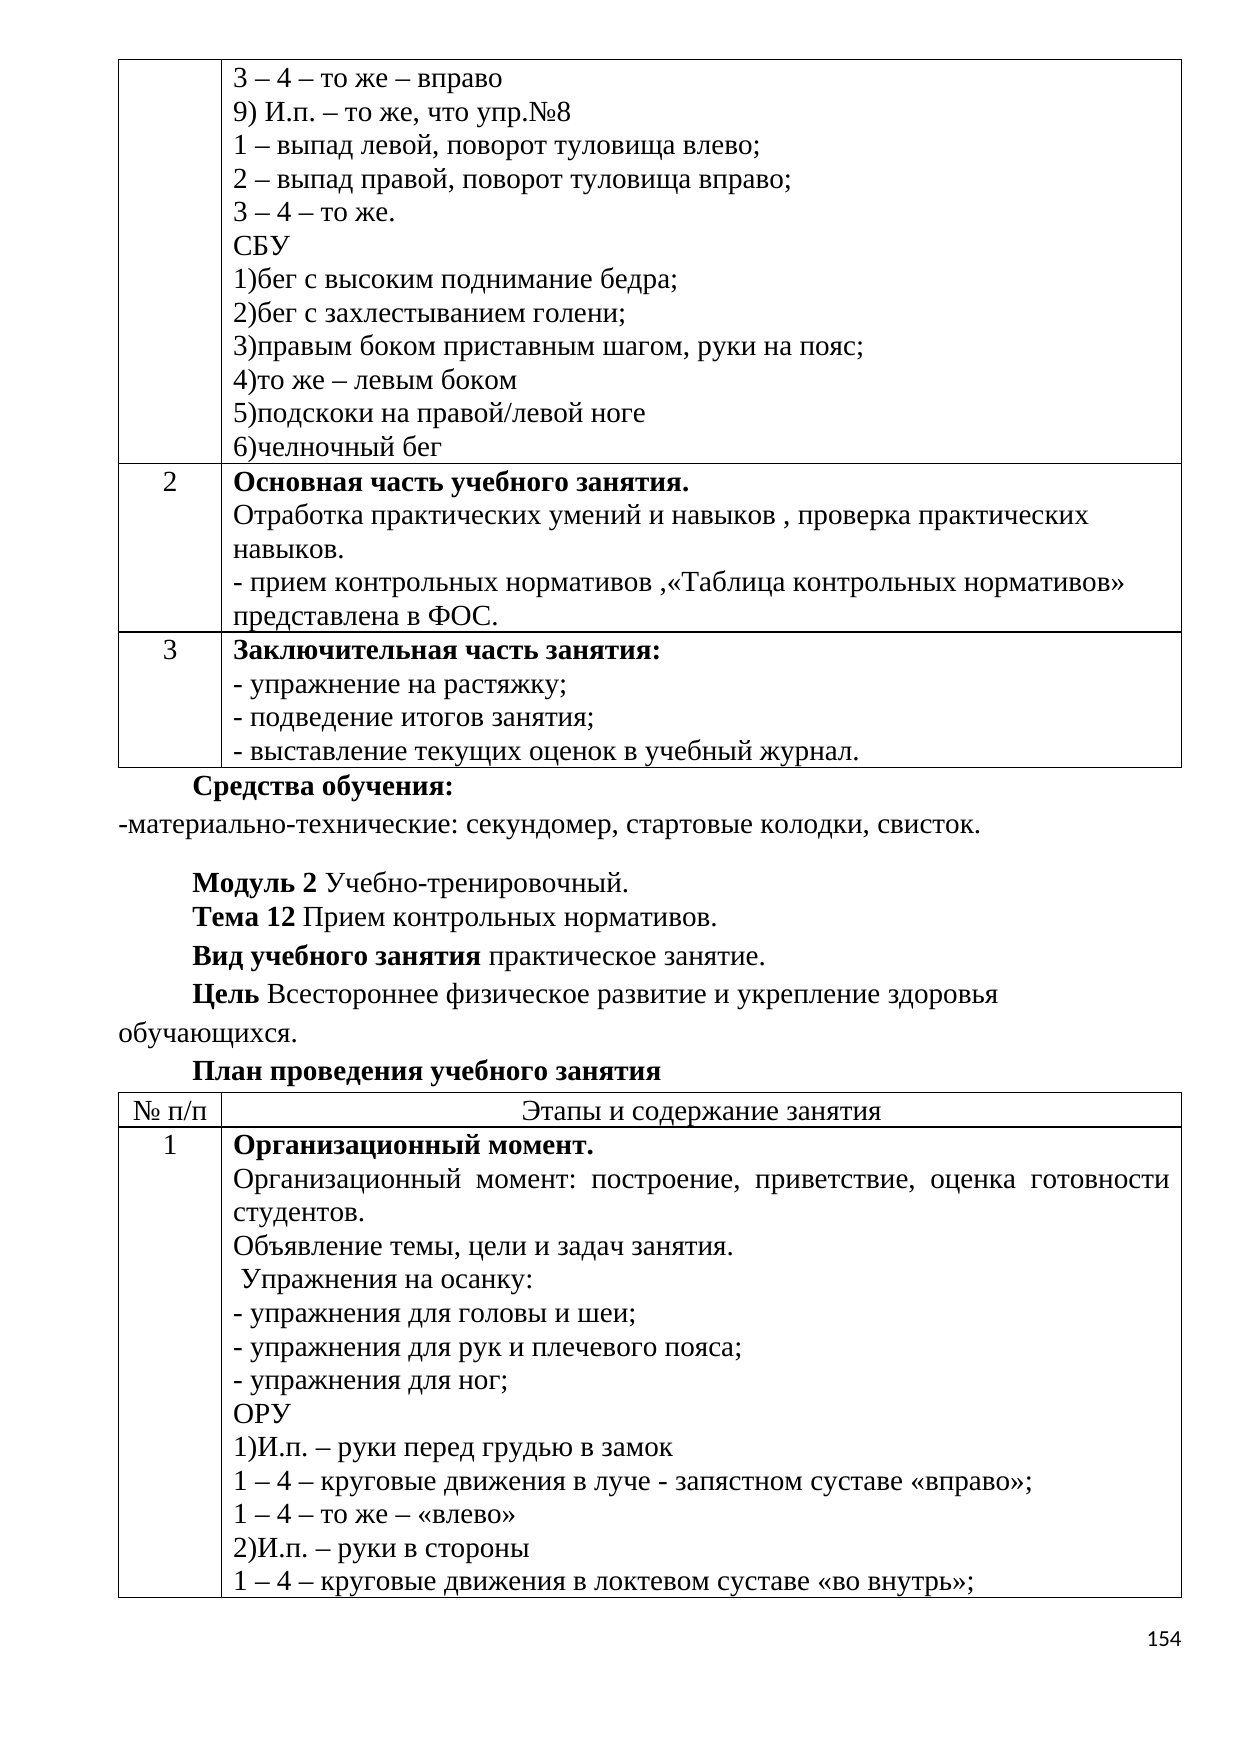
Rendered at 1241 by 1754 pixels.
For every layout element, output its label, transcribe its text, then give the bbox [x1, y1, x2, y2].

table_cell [222, 60, 1181, 463]
text Средства обучения: [118, 768, 1181, 801]
text -материально-технические: секундомер, стартовые колодки, свисток. [118, 806, 1181, 840]
table_cell 3 [119, 633, 221, 767]
table_cell Основная часть учебного занятия. Отработка практических умений и навыков , проверка практических навыков. - прием контрольных нормативов ,«Таблица контрольных нормативов» представлена в ФОС. [222, 464, 1181, 631]
table_header Этапы и содержание занятия [222, 1093, 1181, 1126]
table_cell 2 [119, 464, 221, 631]
table_cell 1 [119, 60, 221, 463]
text Тема 12 Прием контрольных нормативов. [118, 899, 1181, 933]
table_cell Заключительная часть занятия: - упражнение на растяжку; - подведение итогов занятия; - выставление текущих оценок в учебный журнал. [222, 633, 1181, 767]
text План проведения учебного занятия [118, 1053, 1181, 1087]
text Модуль 2 Учебно-тренировочный. [118, 866, 1181, 899]
table_cell 1 [119, 1128, 221, 1597]
text Цель Всестороннее физическое развитие и укрепление здоровья обучающихся. [118, 976, 1181, 1048]
table_header № п/п [119, 1093, 221, 1126]
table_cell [222, 1128, 1181, 1597]
text Вид учебного занятия практическое занятие. [118, 938, 1181, 971]
